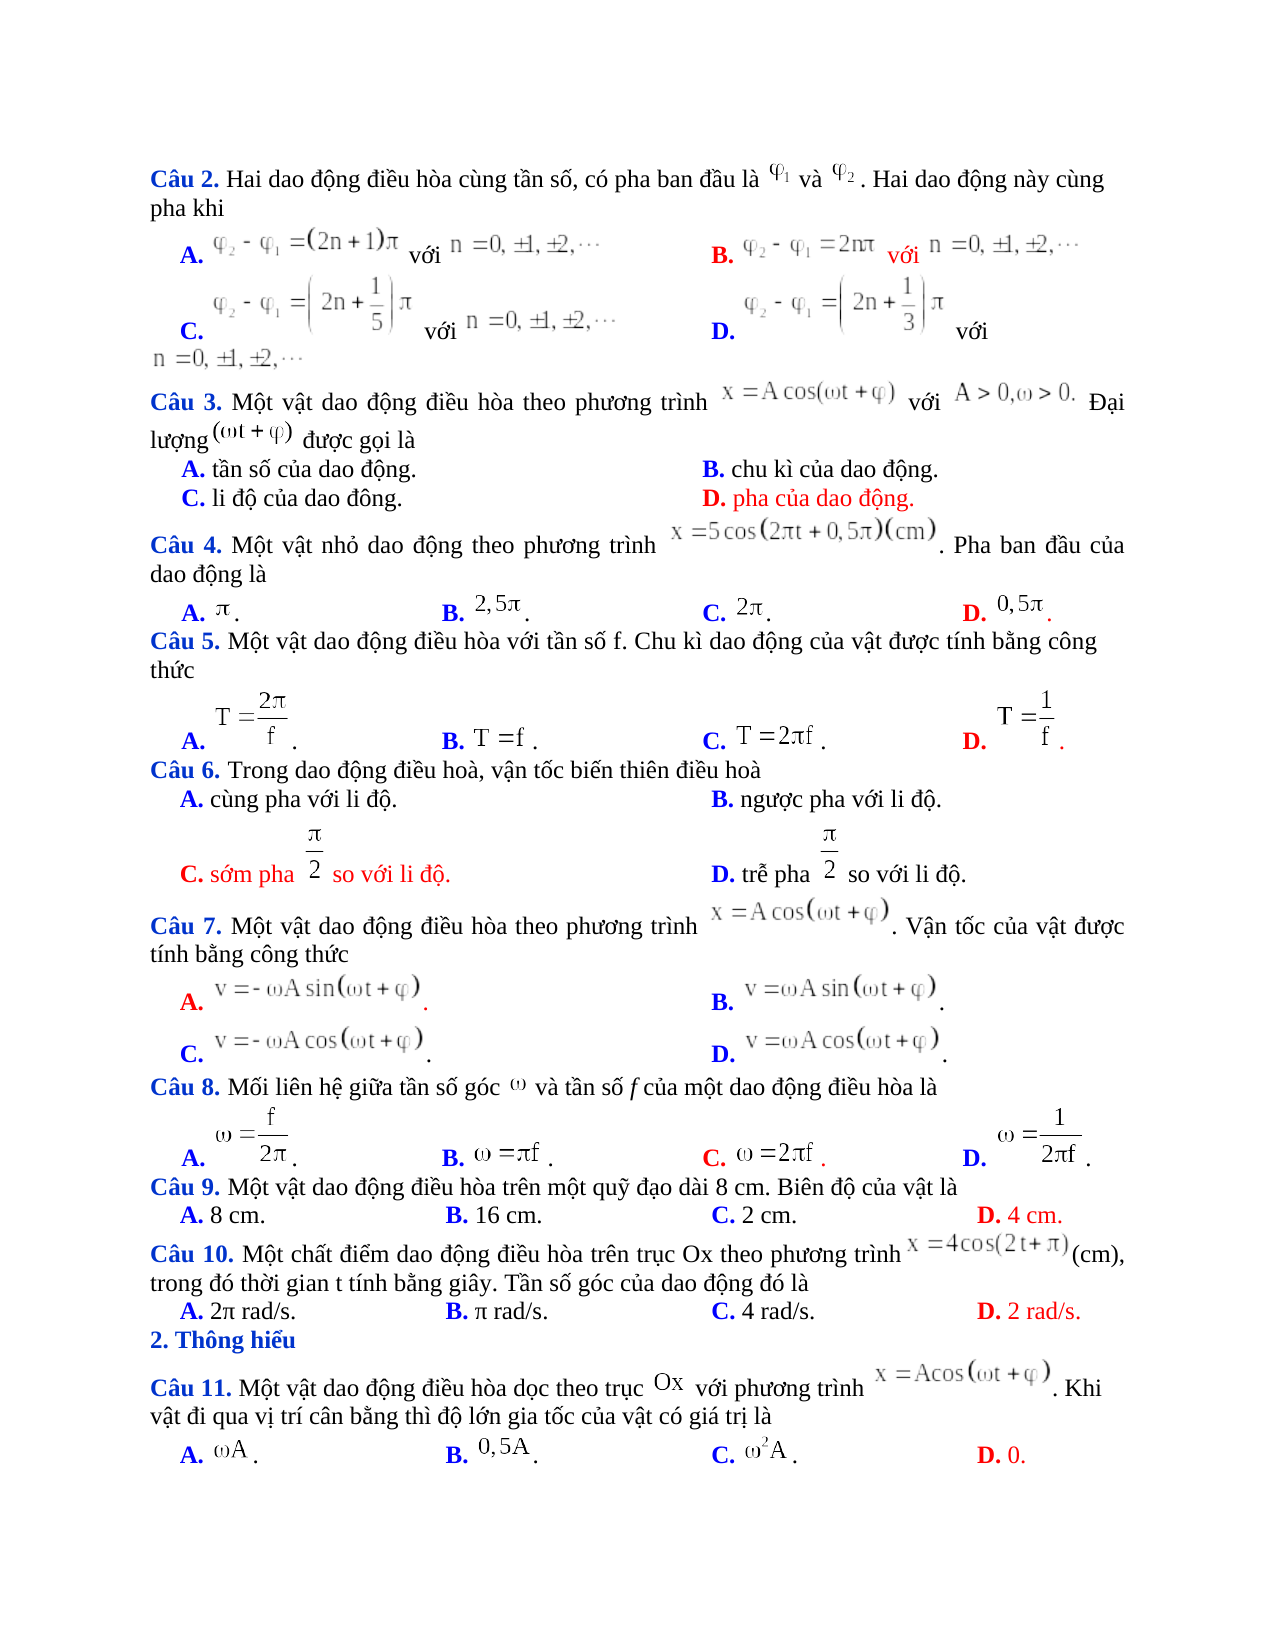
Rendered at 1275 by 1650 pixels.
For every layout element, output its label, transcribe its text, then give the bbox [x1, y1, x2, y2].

text C. . D. . [150, 1020, 1125, 1068]
text A. cùng pha với li độ. B. ngược pha với li độ. [150, 784, 1125, 812]
text Câu 3. Một vật dao động điều hòa theo phương trình với Đại lượng được gọi là [150, 378, 1125, 454]
text A. với B. với [150, 222, 1125, 269]
text Câu 5. Một vật dao động điều hòa với tần số f. Chu kì dao động của vật được tính bằng công thức [150, 626, 1125, 684]
text A. . B. . C. . D. . [150, 1101, 1125, 1172]
text A. 2π rad/s. B. π rad/s. C. 4 rad/s. D. 2 rad/s. [150, 1296, 1125, 1325]
text Câu 11. Một vật dao động điều hòa dọc theo trục với phương trình . Khi vật đi qua vị trí cân bằng thì độ lớn gia tốc của vật có giá trị là [150, 1354, 1125, 1430]
text A. . B. . [150, 968, 1125, 1016]
text Câu 10. Một chất điểm dao động điều hòa trên trục Ox theo phương trình(cm), trong đó thời gian t tính bằng giây. Tần số góc của dao động đó là [150, 1229, 1125, 1296]
text Câu 8. Mối liên hệ giữa tần số góc và tần số f của một dao động điều hòa là [150, 1072, 1125, 1101]
text A. . B. . C. . D. . [150, 588, 1125, 626]
text 2. Thông hiểu [150, 1325, 1125, 1354]
text C. sớm pha so với li độ. D. trễ pha so với li độ. [150, 817, 1125, 888]
text Câu 4. Một vật nhỏ dao động theo phương trình . Pha ban đầu của dao động là [150, 512, 1125, 588]
text A. 8 cm. B. 16 cm. C. 2 cm. D. 4 cm. [150, 1201, 1125, 1229]
text A. . B. . C. . D. . [150, 684, 1125, 755]
text A. tần số của dao động. B. chu kì của dao động. [150, 454, 1125, 483]
text Câu 2. Hai dao động điều hòa cùng tần số, có pha ban đầu là và . Hai dao động này cùng pha khi [150, 150, 1125, 222]
text Câu 7. Một vật dao động điều hòa theo phương trình . Vận tốc của vật được tính bằng công thức [150, 892, 1125, 968]
text A. . B. . C. . D. 0. [150, 1430, 1125, 1468]
text Câu 9. Một vật dao động điều hòa trên một quỹ đạo dài 8 cm. Biên độ của vật là [150, 1172, 1125, 1201]
text C. với D. với [150, 269, 1125, 378]
text Câu 6. Trong dao động điều hoà, vận tốc biến thiên điều hoà [150, 755, 1125, 784]
text C. li độ của dao đông. D. pha của dao động. [150, 483, 1125, 512]
